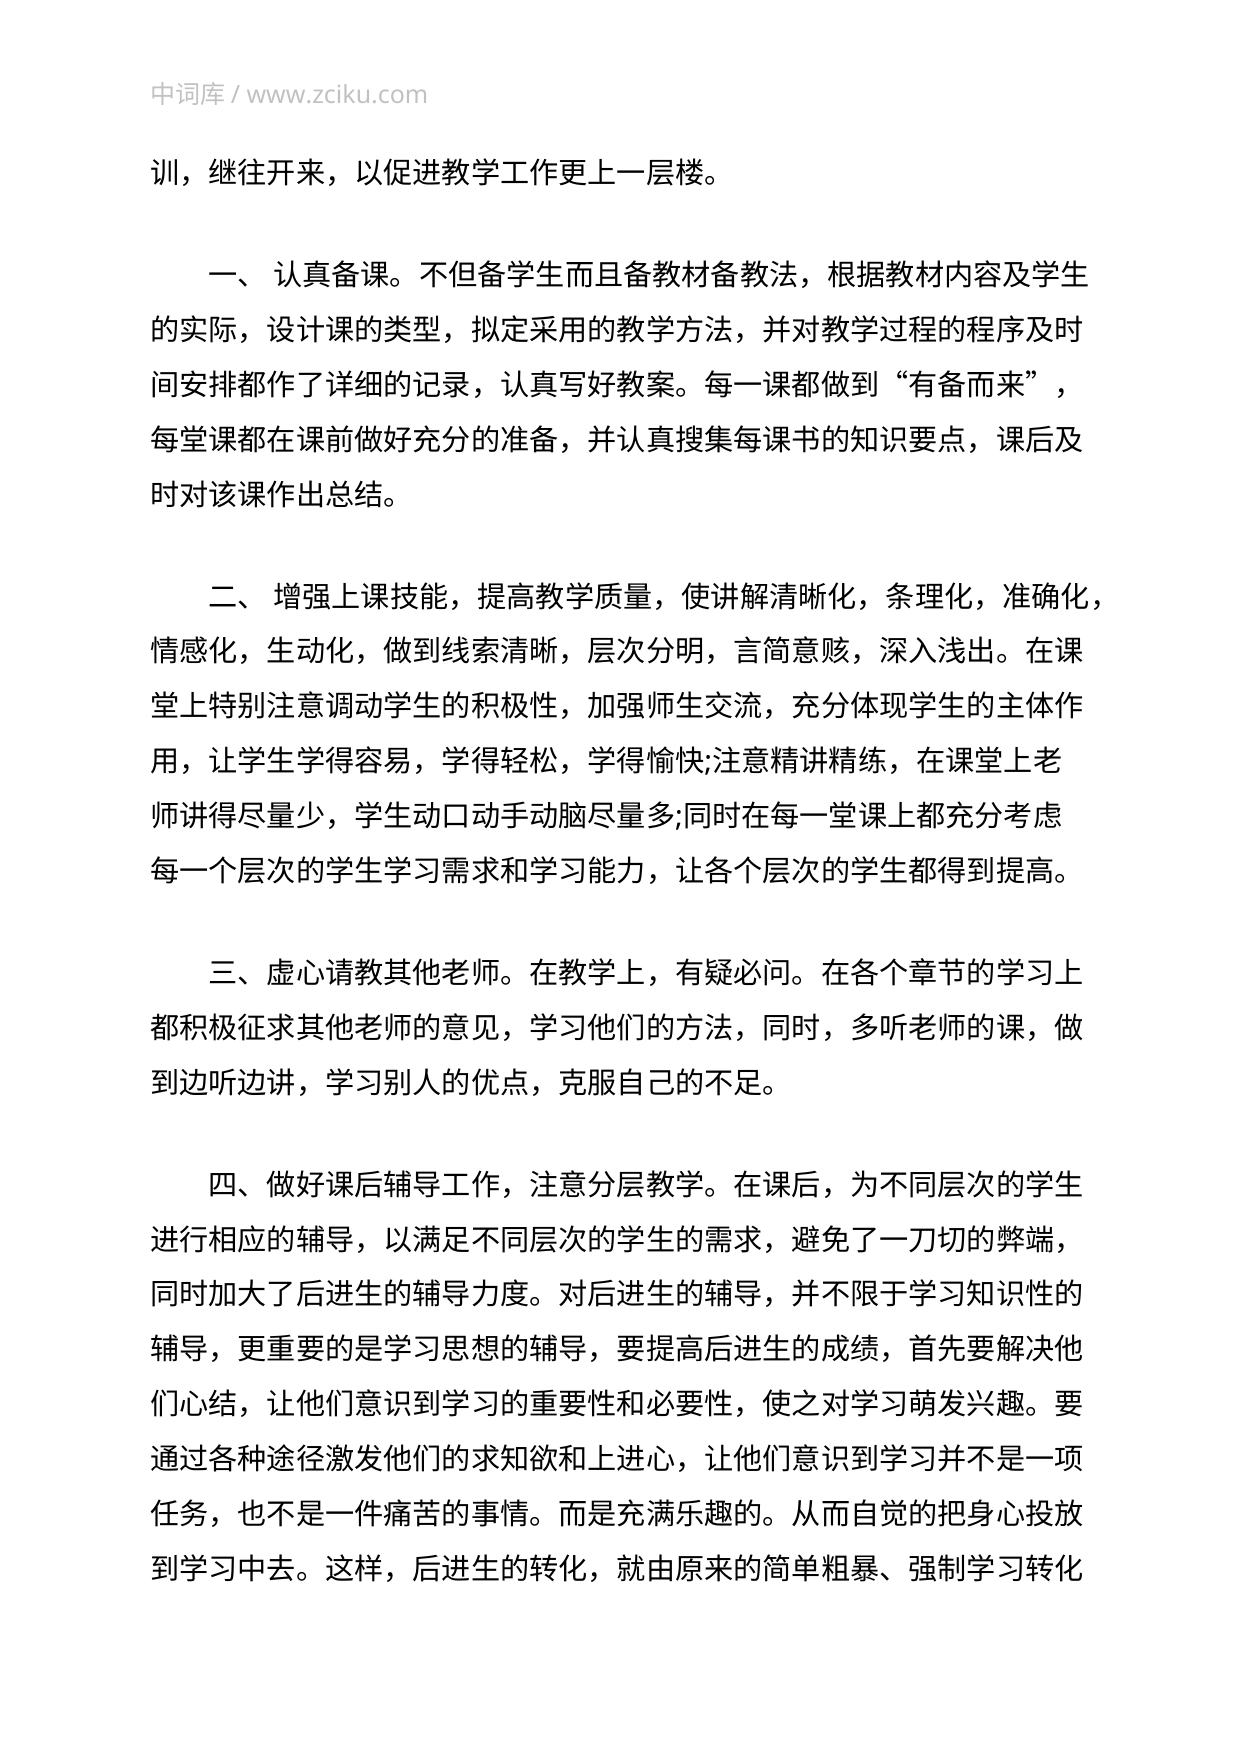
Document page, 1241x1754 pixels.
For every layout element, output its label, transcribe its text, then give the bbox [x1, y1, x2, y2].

text 一、 认真备课。不但备学生而且备教材备教法，根据教材内容及学生的实际，设计课的类型，拟定采用的教学方法，并对教学过程的程序及时间安排都作了详细的记录，认真写好教案。每一课都做到“有备而来”，每堂课都在课前做好充分的准备，并认真搜集每课书的知识要点，课后及时对该课作出总结。 [150, 252, 1090, 514]
text 三、虚心请教其他老师。在教学上，有疑必问。在各个章节的学习上都积极征求其他老师的意见，学习他们的方法，同时，多听老师的课，做到边听边讲，学习别人的优点，克服自己的不足。 [150, 949, 1090, 1102]
text 二、 增强上课技能，提高教学质量，使讲解清晰化，条理化，准确化，情感化，生动化，做到线索清晰，层次分明，言简意赅，深入浅出。在课堂上特别注意调动学生的积极性，加强师生交流，充分体现学生的主体作用，让学生学得容易，学得轻松，学得愉快;注意精讲精练，在课堂上老师讲得尽量少，学生动口动手动脑尽量多;同时在每一堂课上都充分考虑每一个层次的学生学习需求和学习能力，让各个层次的学生都得到提高。 [150, 573, 1090, 890]
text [150, 150, 1090, 192]
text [150, 1161, 1090, 1588]
